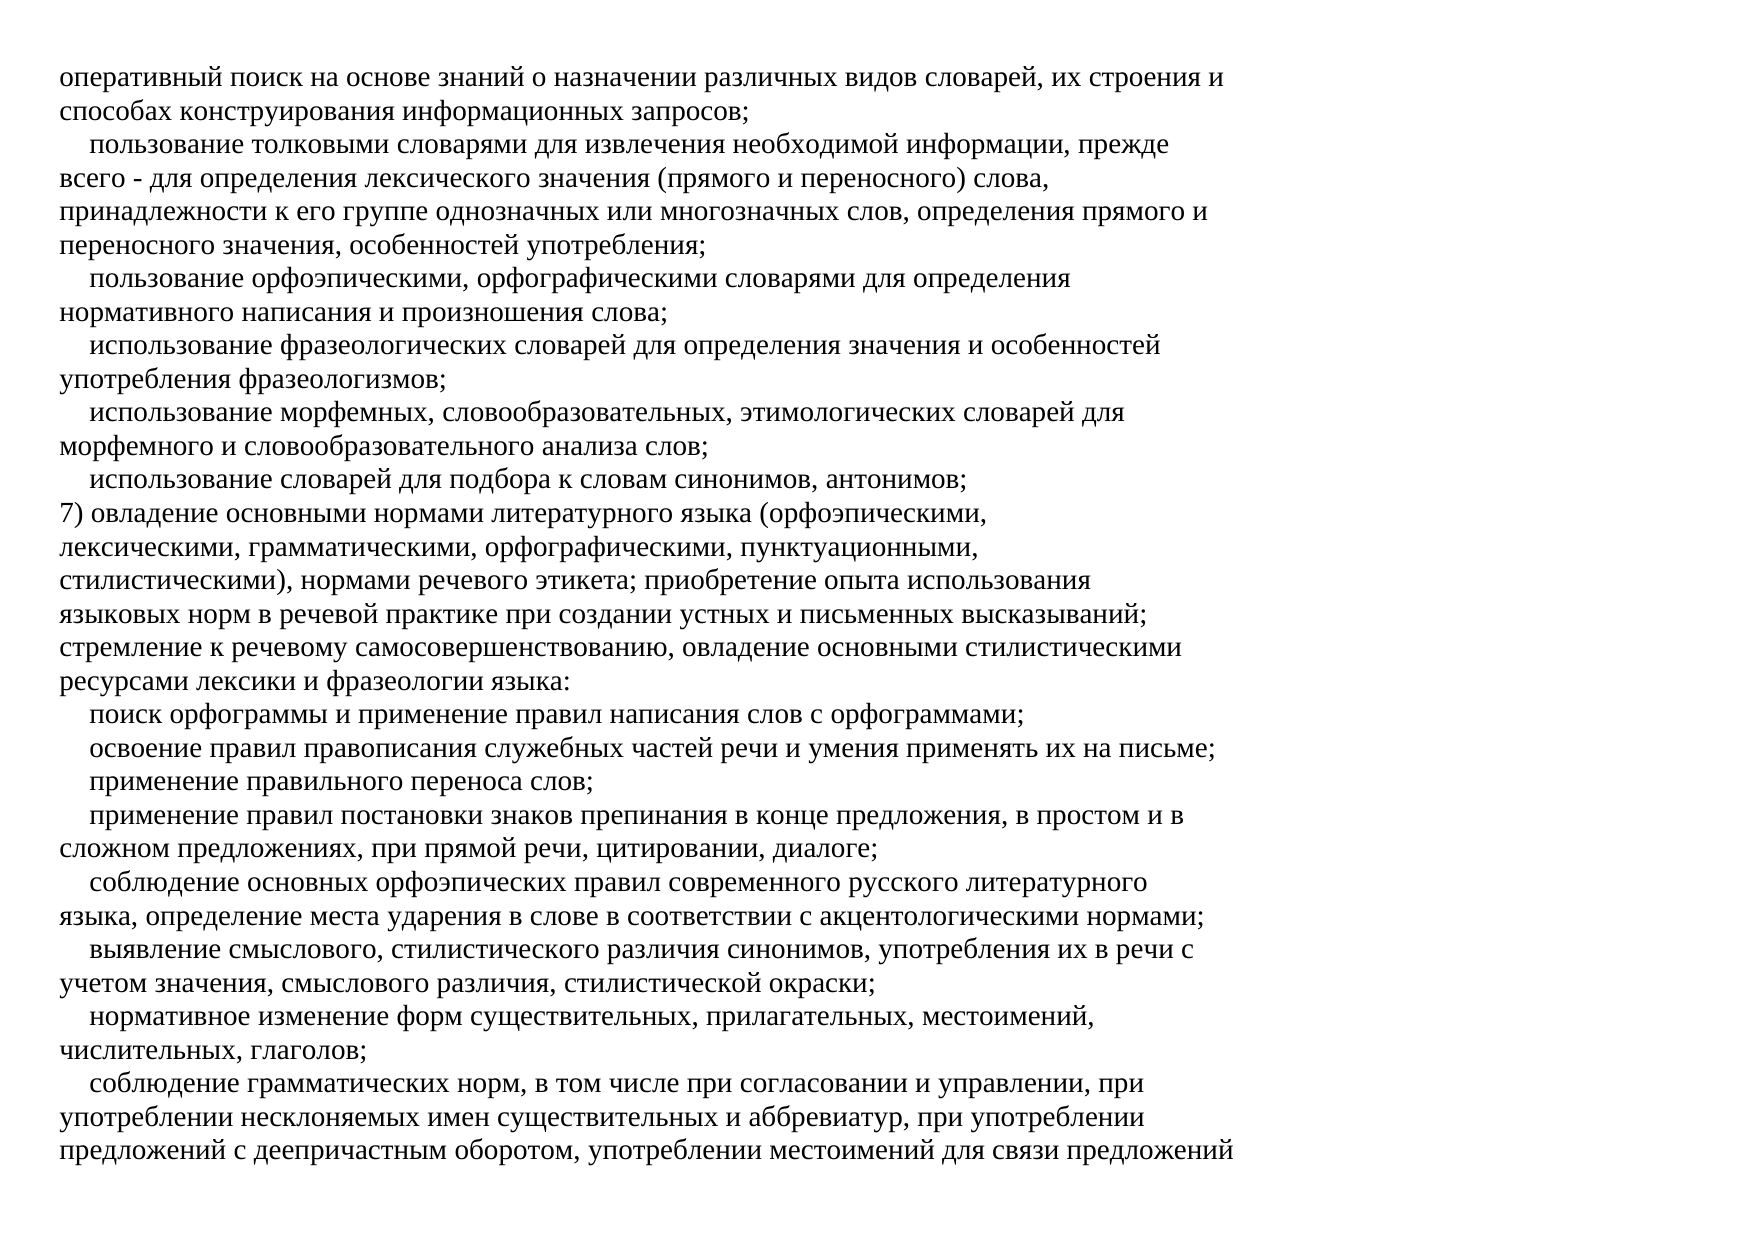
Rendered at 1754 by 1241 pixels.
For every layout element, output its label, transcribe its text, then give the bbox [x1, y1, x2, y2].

text учетом значения, смыслового различия, стилистической окраски; [59, 965, 1695, 998]
text оперативный поиск на основе знаний о назначении различных видов словарей, их строения и [59, 59, 1695, 93]
text  нормативное изменение форм существительных, прилагательных, местоимений, [59, 998, 1695, 1032]
text способах конструирования информационных запросов; [59, 93, 1695, 126]
text  использование морфемных, словообразовательных, этимологических словарей для [59, 394, 1695, 428]
text  выявление смыслового, стилистического различия синонимов, употребления их в речи с [59, 931, 1695, 965]
text  соблюдение грамматических норм, в том числе при согласовании и управлении, при [59, 1065, 1695, 1099]
text  поиск орфограммы и применение правил написания слов с орфограммами; [59, 696, 1695, 730]
text  использование словарей для подбора к словам синонимов, антонимов; [59, 462, 1695, 495]
text  соблюдение основных орфоэпических правил современного русского литературного [59, 864, 1695, 898]
text стилистическими), нормами речевого этикета; приобретение опыта использования [59, 562, 1695, 596]
text морфемного и словообразовательного анализа слов; [59, 428, 1695, 462]
text  освоение правил правописания служебных частей речи и умения применять их на письме; [59, 730, 1695, 763]
text  применение правильного переноса слов; [59, 763, 1695, 797]
text  пользование орфоэпическими, орфографическими словарями для определения [59, 260, 1695, 294]
text сложном предложениях, при прямой речи, цитировании, диалоге; [59, 831, 1695, 864]
text стремление к речевому самосовершенствованию, овладение основными стилистическими [59, 629, 1695, 663]
text языка, определение места ударения в слове в соответствии с акцентологическими нормами; [59, 898, 1695, 931]
text лексическими, грамматическими, орфографическими, пунктуационными, [59, 529, 1695, 562]
text предложений с деепричастным оборотом, употреблении местоимений для связи предложений [59, 1132, 1695, 1166]
text ресурсами лексики и фразеологии языка: [59, 663, 1695, 696]
text всего - для определения лексического значения (прямого и переносного) слова, [59, 160, 1695, 193]
text  применение правил постановки знаков препинания в конце предложения, в простом и в [59, 797, 1695, 831]
text  пользование толковыми словарями для извлечения необходимой информации, прежде [59, 126, 1695, 160]
text  использование фразеологических словарей для определения значения и особенностей [59, 327, 1695, 361]
text языковых норм в речевой практике при создании устных и письменных высказываний; [59, 596, 1695, 629]
text употребления фразеологизмов; [59, 361, 1695, 394]
text принадлежности к его группе однозначных или многозначных слов, определения прямого и [59, 193, 1695, 227]
text числительных, глаголов; [59, 1032, 1695, 1065]
text переносного значения, особенностей употребления; [59, 227, 1695, 260]
text нормативного написания и произношения слова; [59, 294, 1695, 327]
text 7) овладение основными нормами литературного языка (орфоэпическими, [59, 495, 1695, 529]
text употреблении несклоняемых имен существительных и аббревиатур, при употреблении [59, 1099, 1695, 1132]
